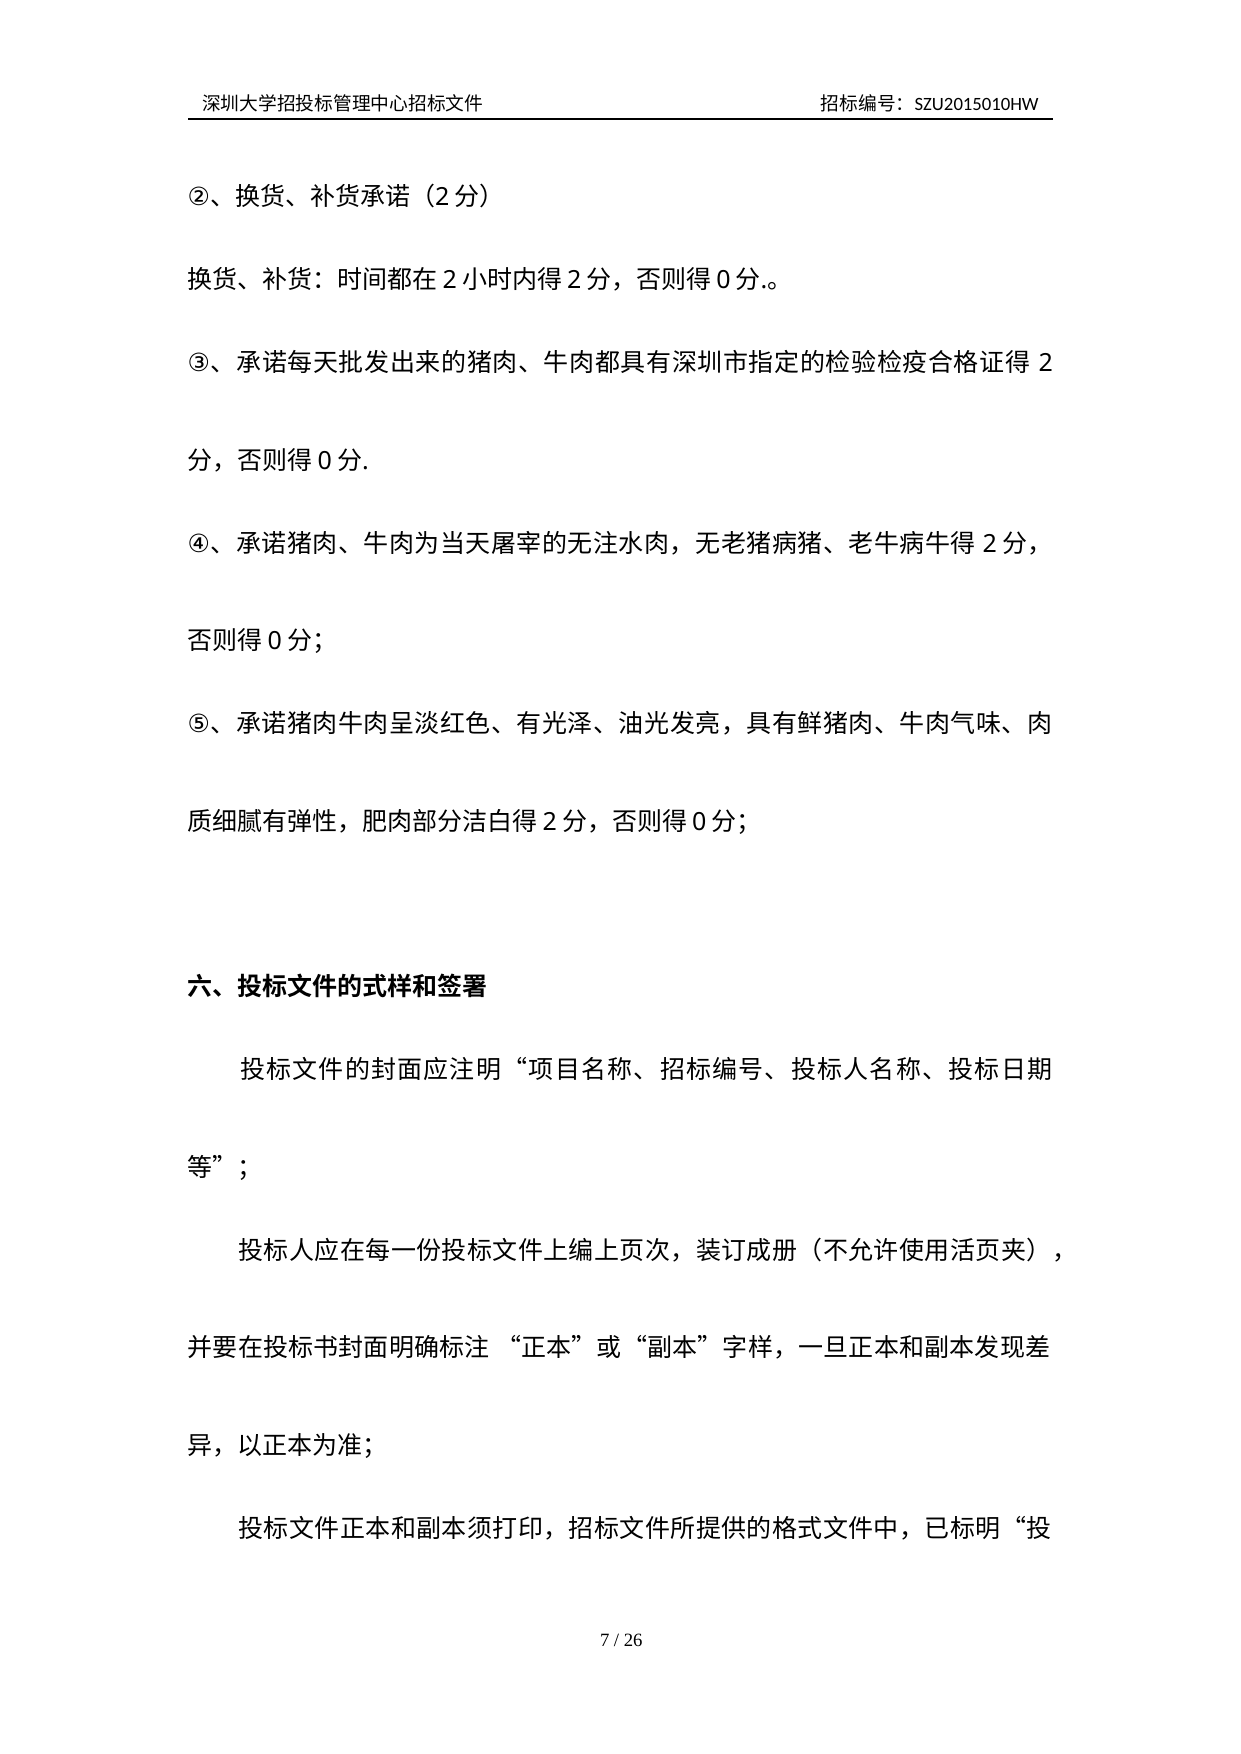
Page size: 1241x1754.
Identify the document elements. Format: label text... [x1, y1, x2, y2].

text 投标文件的封面应注明“项目名称、招标编号、投标人名称、投标日期等”； [187, 1035, 1053, 1198]
text 换货、补货：时间都在2小时内得2分，否则得0分.。 [187, 245, 1053, 310]
text ②、换货、补货承诺（2分） [187, 162, 1053, 227]
text 投标人应在每一份投标文件上编上页次，装订成册（不允许使用活页夹），并要在投标书封面明确标注 “正本”或“副本”字样，一旦正本和副本发现差异，以正本为准； [187, 1216, 1053, 1476]
text 六、投标文件的式样和签署 [187, 952, 1053, 1017]
text ③、承诺每天批发出来的猪肉、牛肉都具有深圳市指定的检验检疫合格证得2分，否则得0分. [187, 328, 1053, 491]
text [187, 1494, 1053, 1559]
text ⑤、承诺猪肉牛肉呈淡红色、有光泽、油光发亮，具有鲜猪肉、牛肉气味、肉质细腻有弹性，肥肉部分洁白得2分，否则得0分； [187, 689, 1053, 852]
text ④、承诺猪肉、牛肉为当天屠宰的无注水肉，无老猪病猪、老牛病牛得2分，否则得0分； [187, 509, 1053, 671]
